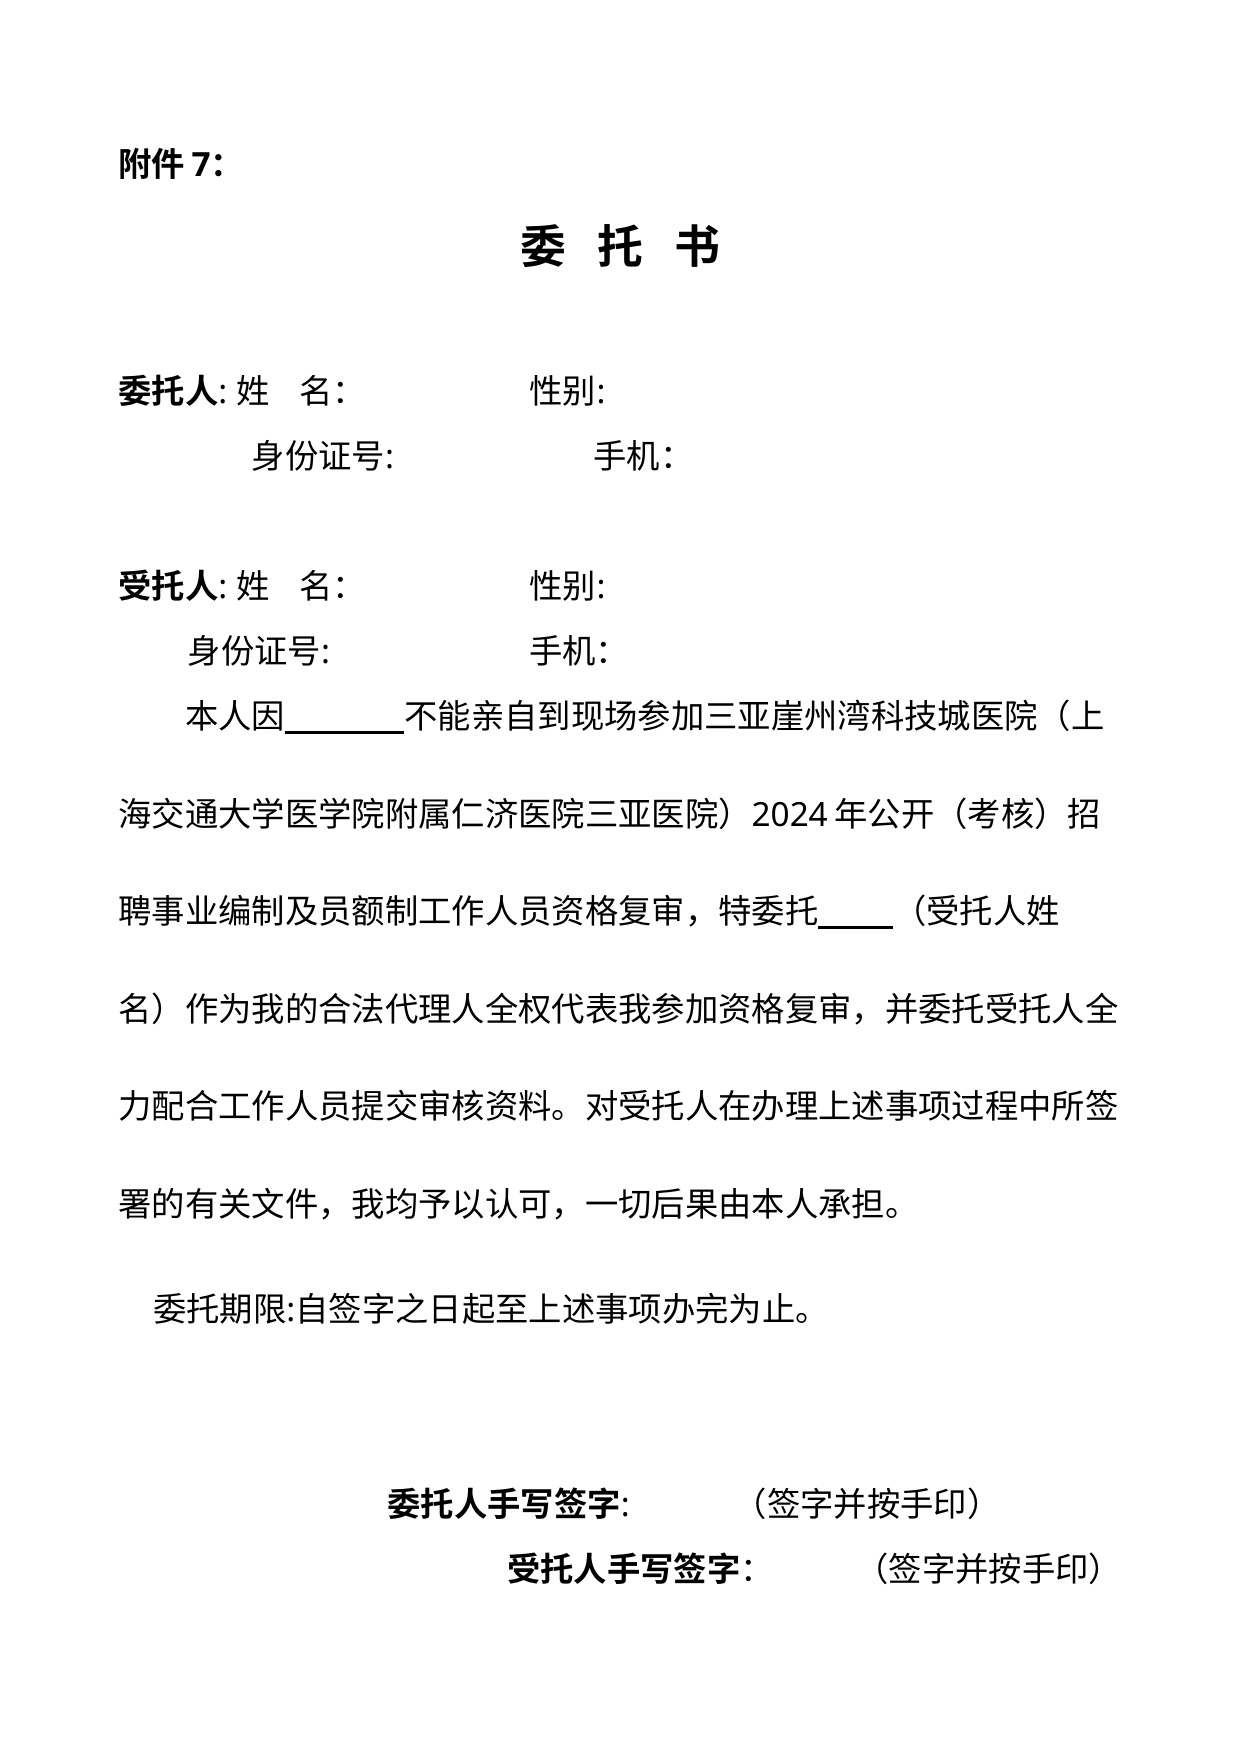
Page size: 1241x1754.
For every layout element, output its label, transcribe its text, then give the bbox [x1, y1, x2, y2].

text 附件7： [118, 129, 1122, 194]
text 委托人手写签字: （签字并按手印） [118, 1470, 1122, 1535]
text 身份证号: 手机： [118, 422, 1122, 487]
text 本人因 不能亲自到现场参加三亚崖州湾科技城医院（上海交通大学医学院附属仁济医院三亚医院）2024年公开（考核）招聘事业编制及员额制工作人员资格复审，特委托 （受托人姓名）作为我的合法代理人全权代表我参加资格复审，并委托受托人全力配合工作人员提交审核资料。对受托人在办理上述事项过程中所签署的有关文件，我均予以认可，一切后果由本人承担。 [118, 682, 1122, 1234]
text 受托人: 姓 名： 性别: [118, 552, 1122, 617]
text 委 托 书 [118, 194, 1122, 292]
text 委托人: 姓 名： 性别: [118, 357, 1122, 422]
text 身份证号: 手机： [118, 617, 1122, 682]
text 受托人手写签字： （签字并按手印） [118, 1535, 1122, 1600]
text 委托期限:自签字之日起至上述事项办完为止。 [118, 1275, 1122, 1340]
